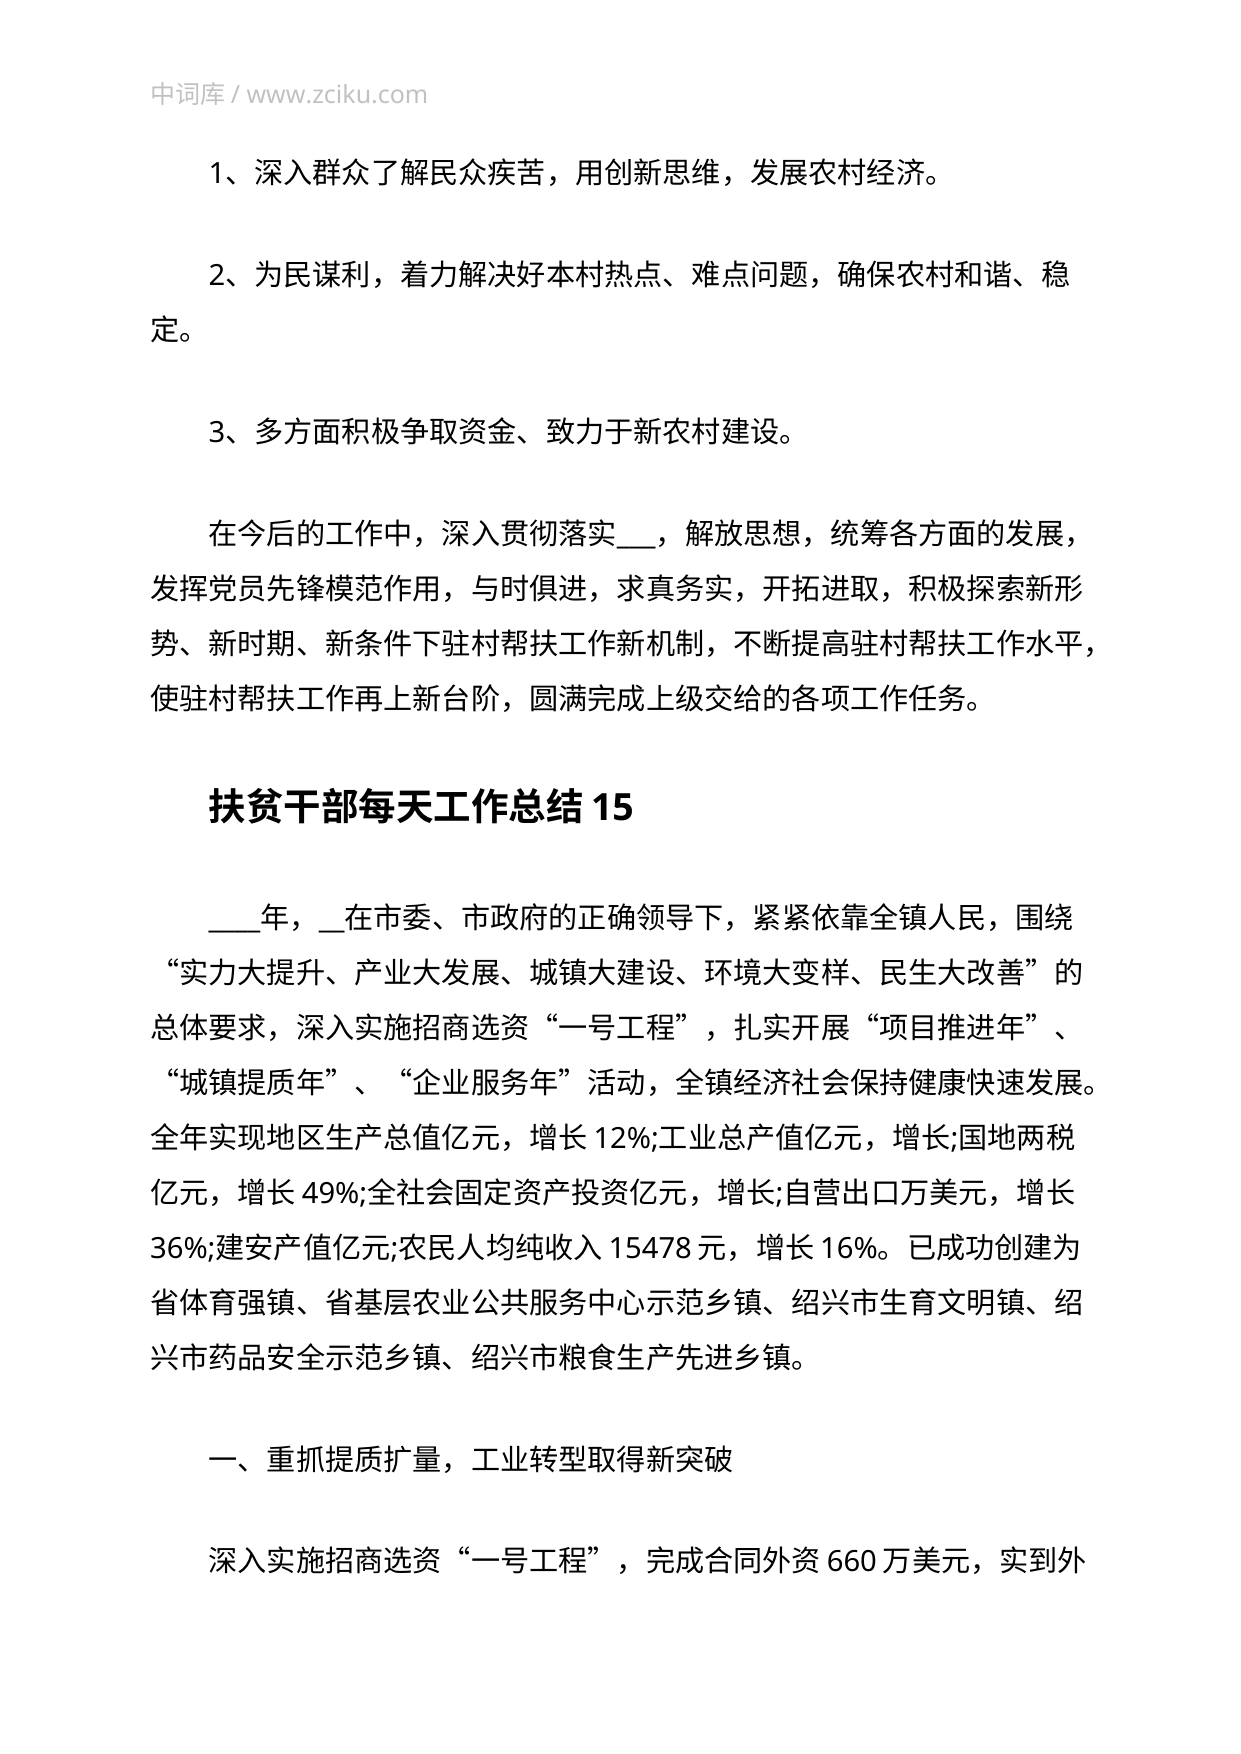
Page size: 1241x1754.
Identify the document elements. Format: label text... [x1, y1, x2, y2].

text 2、为民谋利，着力解决好本村热点、难点问题，确保农村和谐、稳定。 [150, 252, 1090, 349]
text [150, 1538, 1090, 1580]
text 扶贫干部每天工作总结15 [150, 777, 1090, 832]
text ____年，__在市委、市政府的正确领导下，紧紧依靠全镇人民，围绕“实力大提升、产业大发展、城镇大建设、环境大变样、民生大改善”的总体要求，深入实施招商选资“一号工程”，扎实开展“项目推进年”、“城镇提质年”、“企业服务年”活动，全镇经济社会保持健康快速发展。全年实现地区生产总值亿元，增长12%;工业总产值亿元，增长;国地两税亿元，增长49%;全社会固定资产投资亿元，增长;自营出口万美元，增长36%;建安产值亿元;农民人均纯收入15478元，增长16%。已成功创建为省体育强镇、省基层农业公共服务中心示范乡镇、绍兴市生育文明镇、绍兴市药品安全示范乡镇、绍兴市粮食生产先进乡镇。 [150, 895, 1090, 1377]
text 1、深入群众了解民众疾苦，用创新思维，发展农村经济。 [150, 150, 1090, 192]
text 在今后的工作中，深入贯彻落实___，解放思想，统筹各方面的发展，发挥党员先锋模范作用，与时俱进，求真务实，开拓进取，积极探索新形势、新时期、新条件下驻村帮扶工作新机制，不断提高驻村帮扶工作水平，使驻村帮扶工作再上新台阶，圆满完成上级交给的各项工作任务。 [150, 511, 1090, 718]
text 一、重抓提质扩量，工业转型取得新突破 [150, 1436, 1090, 1478]
text 3、多方面积极争取资金、致力于新农村建设。 [150, 409, 1090, 451]
